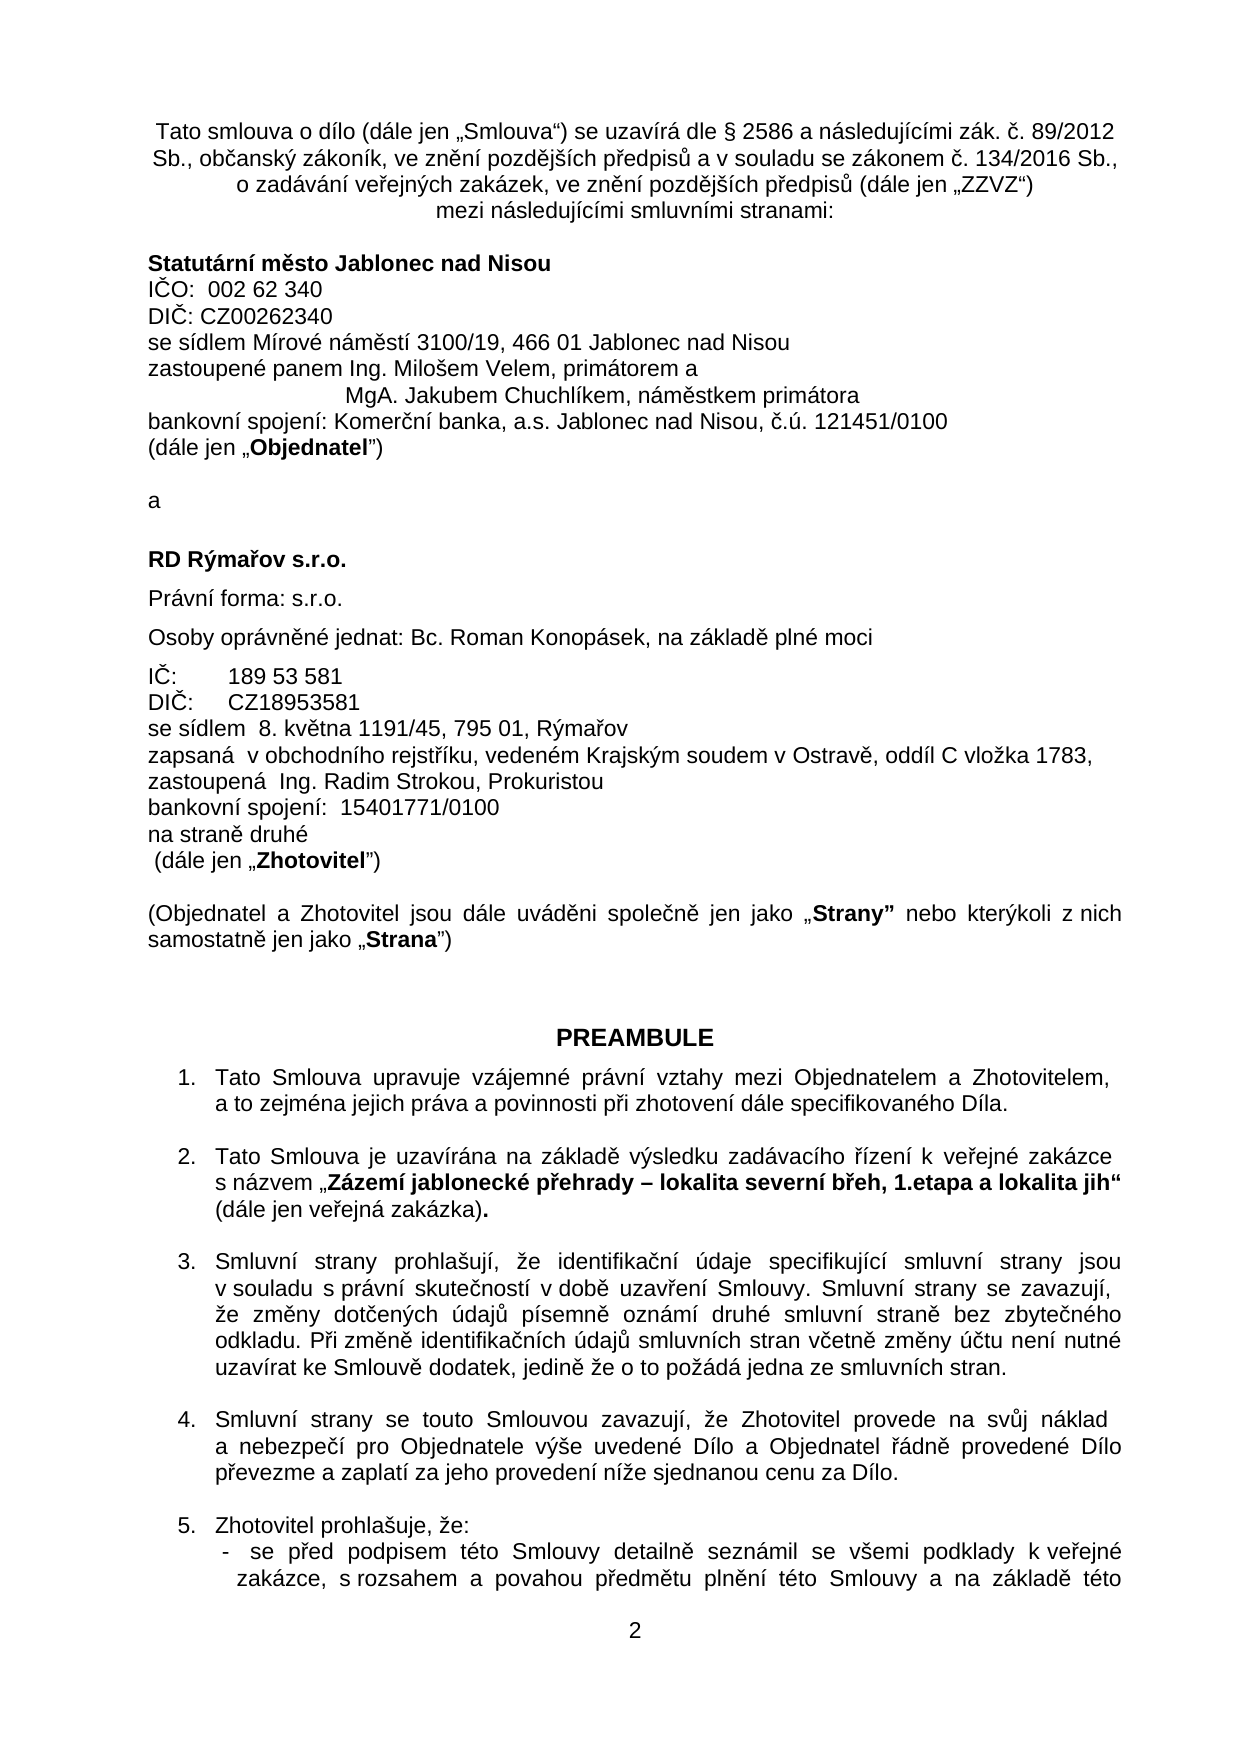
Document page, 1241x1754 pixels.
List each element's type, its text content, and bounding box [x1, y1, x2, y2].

text MgA. Jakubem Chuchlíkem, náměstkem primátora [148, 382, 1122, 408]
text bankovní spojení: 15401771/0100 [148, 794, 1122, 821]
text bankovní spojení: Komerční banka, a.s. Jablonec nad Nisou, č.ú. 121451/0100 [148, 408, 1122, 434]
text IČ: 189 53 581 [148, 663, 1122, 689]
text Statutární město Jablonec nad Nisou [148, 250, 1122, 276]
text se sídlem Mírové náměstí 3100/19, 466 01 Jablonec nad Nisou [148, 329, 1122, 355]
subtitle PreambULE [148, 1022, 1122, 1051]
text DIČ: CZ18953581 [148, 689, 1122, 715]
text (dále jen „Objednatel”) [148, 434, 1122, 461]
text IČO: 002 62 340 [148, 276, 1122, 303]
text (Objednatel a Zhotovitel jsou dále uváděni společně jen jako „Strany” nebo kterýkoli z nich samostatně jen jako „Strana”) [148, 900, 1122, 952]
text zapsaná v obchodního rejstříku, vedeném Krajským soudem v Ostravě, oddíl C vložka 1783, [148, 742, 1122, 768]
list Tato Smlouva upravuje vzájemné právní vztahy mezi Objednatelem a Zhotovitelem, a to zejména jejich práva a povinnosti při zhotovení dále specifikovaného Díla. [177, 1064, 1122, 1116]
list Smluvní strany prohlašují, že identifikační údaje specifikující smluvní strany jsou v souladu s právní skutečností v době uzavření Smlouvy. Smluvní strany se zavazují, že změny dotčených údajů písemně oznámí druhé smluvní straně bez zbytečného odkladu. Při změně identifikačních údajů smluvních stran včetně změny účtu není nutné uzavírat ke Smlouvě dodatek, jedině že o to požádá jedna ze smluvních stran. [177, 1248, 1122, 1380]
text Osoby oprávněné jednat: Bc. Roman Konopásek, na základě plné moci [148, 624, 1122, 650]
text DIČ: CZ00262340 [148, 303, 1122, 329]
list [222, 1538, 1122, 1591]
text Tato smlouva o dílo (dále jen „Smlouva“) se uzavírá dle § 2586 a následujícími zák. č. 89/2012 Sb., občanský zákoník, ve znění pozdějších předpisů a v souladu se zákonem č. 134/2016 Sb., o zadávání veřejných zakázek, ve znění pozdějších předpisů (dále jen „ZZVZ“) [148, 118, 1122, 197]
text zastoupené panem Ing. Milošem Velem, primátorem a [148, 355, 1122, 382]
text (dále jen „Zhotovitel”) [148, 847, 1122, 873]
list Tato Smlouva je uzavírána na základě výsledku zadávacího řízení k veřejné zakázce s názvem „Zázemí jablonecké přehrady – lokalita severní břeh, 1.etapa a lokalita jih“ (dále jen veřejná zakázka). [177, 1143, 1122, 1222]
list Smluvní strany se touto Smlouvou zavazují, že Zhotovitel provede na svůj náklad a nebezpečí pro Objednatele výše uvedené Dílo a Objednatel řádně provedené Dílo převezme a zaplatí za jeho provedení níže sjednanou cenu za Dílo. [177, 1406, 1122, 1485]
text a [148, 487, 1122, 513]
text na straně druhé [148, 821, 1122, 847]
text zastoupená Ing. Radim Strokou, Prokuristou [148, 768, 1122, 794]
text RD Rýmařov s.r.o. [148, 546, 1122, 572]
text Právní forma: s.r.o. [148, 585, 1122, 611]
list Zhotovitel prohlašuje, že: [177, 1512, 1122, 1538]
text se sídlem 8. května 1191/45, 795 01, Rýmařov [148, 715, 1122, 742]
text mezi následujícími smluvními stranami: [148, 197, 1122, 223]
